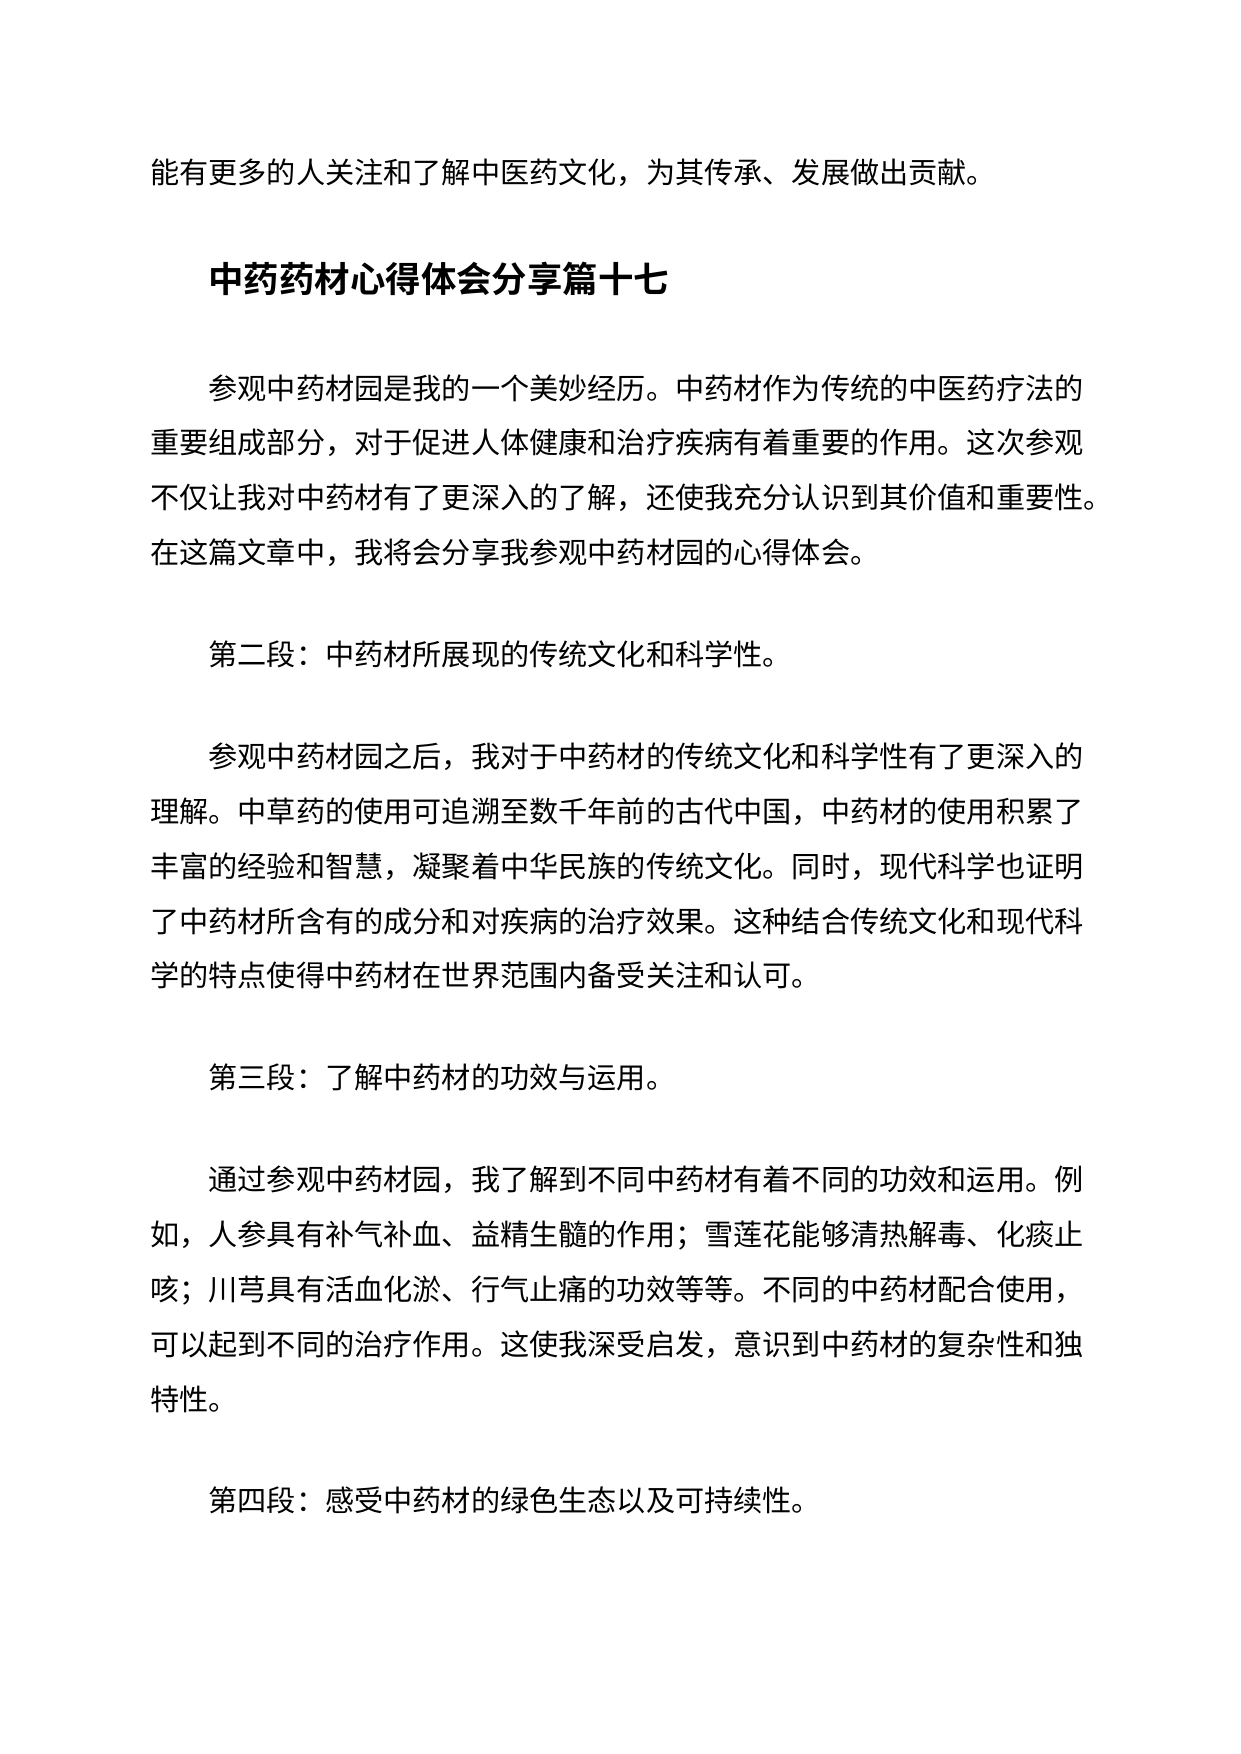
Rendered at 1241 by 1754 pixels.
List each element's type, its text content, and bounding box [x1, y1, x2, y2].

text 参观中药材园之后，我对于中药材的传统文化和科学性有了更深入的理解。中草药的使用可追溯至数千年前的古代中国，中药材的使用积累了丰富的经验和智慧，凝聚着中华民族的传统文化。同时，现代科学也证明了中药材所含有的成分和对疾病的治疗效果。这种结合传统文化和现代科学的特点使得中药材在世界范围内备受关注和认可。 [150, 733, 1090, 995]
text 参观中药材园是我的一个美妙经历。中药材作为传统的中医药疗法的重要组成部分，对于促进人体健康和治疗疾病有着重要的作用。这次参观不仅让我对中药材有了更深入的了解，还使我充分认识到其价值和重要性。在这篇文章中，我将会分享我参观中药材园的心得体会。 [150, 365, 1090, 572]
text 第四段：感受中药材的绿色生态以及可持续性。 [150, 1478, 1090, 1520]
text 中药药材心得体会分享篇十七 [150, 252, 1090, 303]
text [150, 150, 1090, 192]
text 通过参观中药材园，我了解到不同中药材有着不同的功效和运用。例如，人参具有补气补血、益精生髓的作用；雪莲花能够清热解毒、化痰止咳；川芎具有活血化淤、行气止痛的功效等等。不同的中药材配合使用，可以起到不同的治疗作用。这使我深受启发，意识到中药材的复杂性和独特性。 [150, 1157, 1090, 1418]
text 第二段：中药材所展现的传统文化和科学性。 [150, 632, 1090, 674]
text 第三段：了解中药材的功效与运用。 [150, 1055, 1090, 1097]
